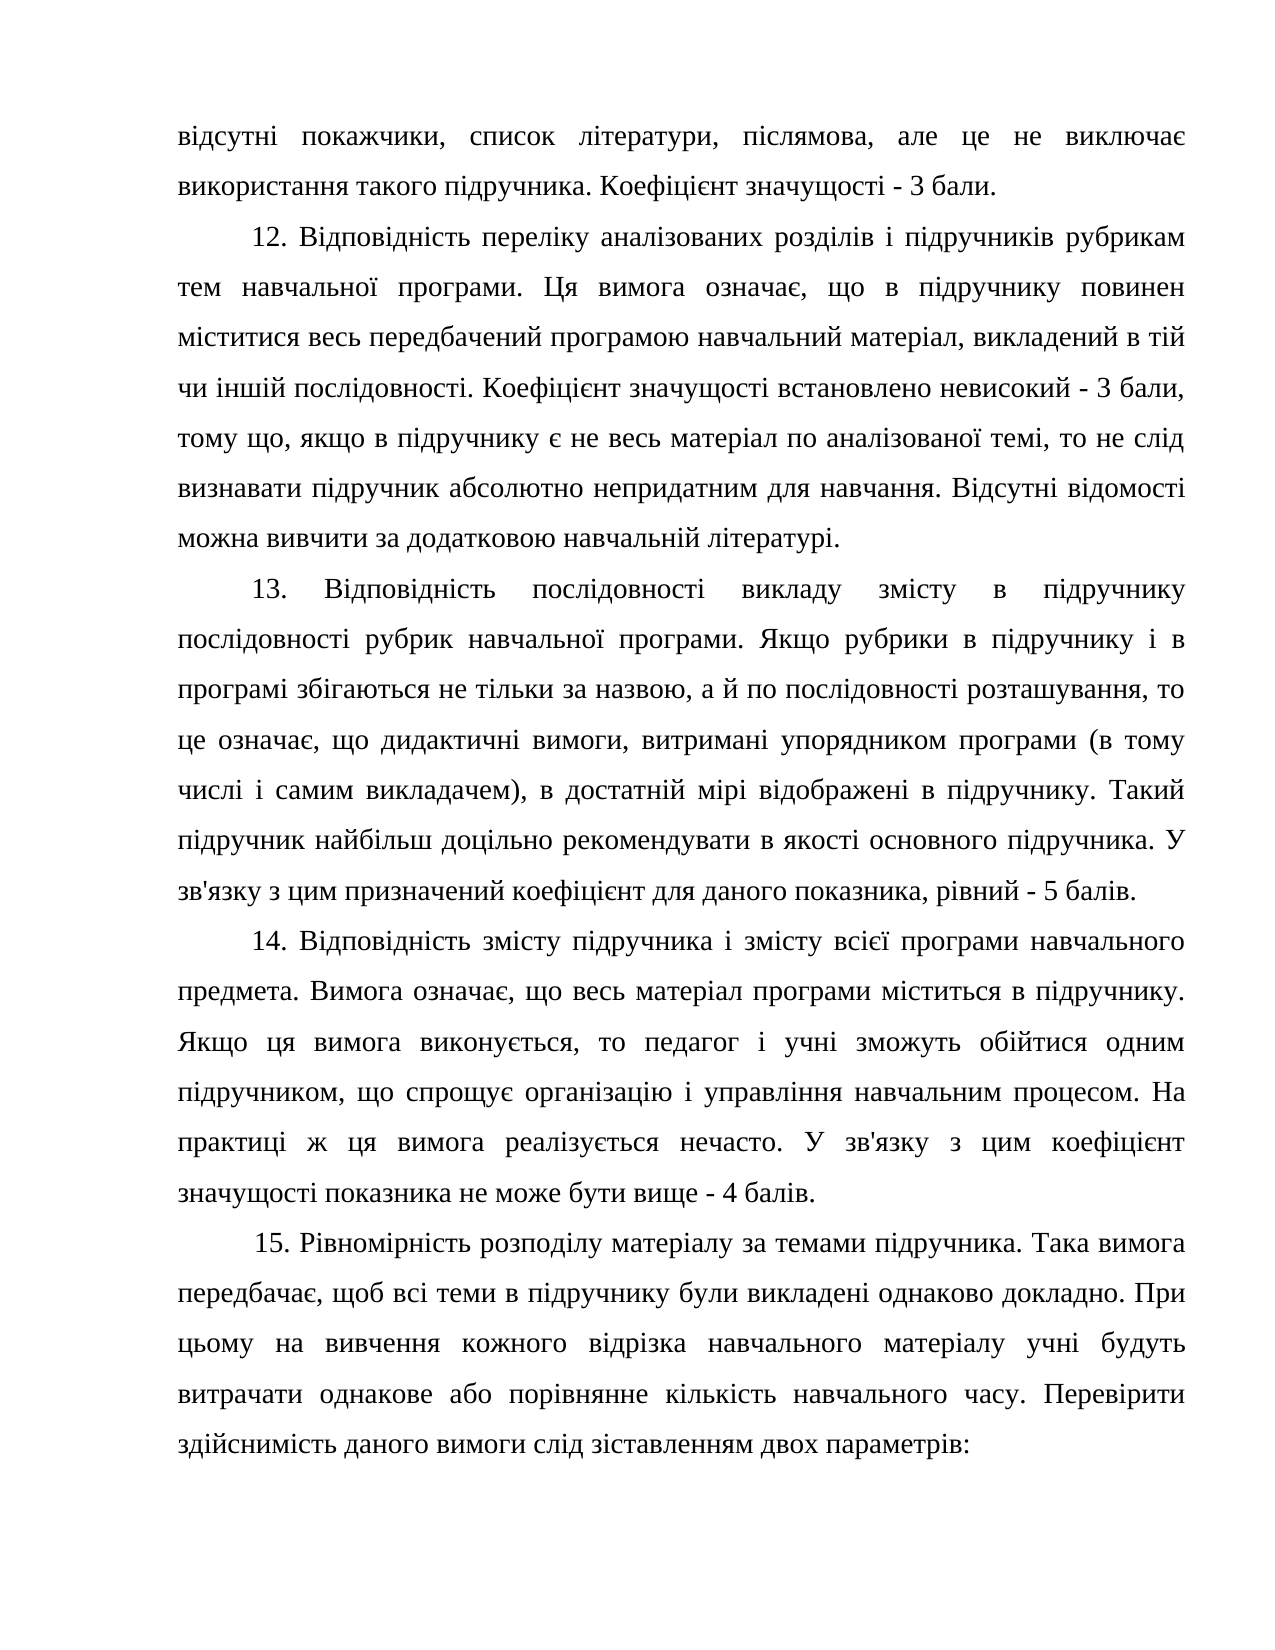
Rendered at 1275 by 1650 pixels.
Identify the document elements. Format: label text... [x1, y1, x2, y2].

text 15. Рівномірність розподілу матеріалу за темами підручника. Така вимога передбачає, щоб всі теми в підручнику були викладені однаково докладно. При цьому на вивчення кожного відрізка навчального матеріалу учні будуть витрачати однакове або порівнянне кількість навчального часу. Перевірити здійснимість даного вимоги слід зіставленням двох параметрів: [177, 1225, 1186, 1460]
text 12. Відповідність переліку аналізованих розділів і підручників рубрикам тем навчальної програми. Ця вимога означає, що в підручнику повинен міститися весь передбачений програмою навчальний матеріал, викладений в тій чи іншій послідовності. Коефіцієнт значущості встановлено невисокий - 3 бали, тому що, якщо в підручнику є не весь матеріал по аналізованої темі, то не слід визнавати підручник абсолютно непридатним для навчання. Відсутні відомості можна вивчити за додатковою навчальній літературі. [177, 219, 1186, 554]
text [177, 118, 1186, 202]
text 14. Відповідність змісту підручника і змісту всієї програми навчального предмета. Вимога означає, що весь матеріал програми міститься в підручнику. Якщо ця вимога виконується, то педагог і учні зможуть обійтися одним підручником, що спрощує організацію і управління навчальним процесом. На практиці ж ця вимога реалізується нечасто. У зв'язку з цим коефіцієнт значущості показника не може бути вище - 4 балів. [177, 923, 1186, 1208]
text 13. Відповідність послідовності викладу змісту в підручнику послідовності рубрик навчальної програми. Якщо рубрики в підручнику і в програмі збігаються не тільки за назвою, а й по послідовності розташування, то це означає, що дидактичні вимоги, витримані упорядником програми (в тому числі і самим викладачем), в достатній мірі відображені в підручнику. Такий підручник найбільш доцільно рекомендувати в якості основного підручника. У зв'язку з цим призначений коефіцієнт для даного показника, рівний - 5 балів. [177, 571, 1186, 906]
